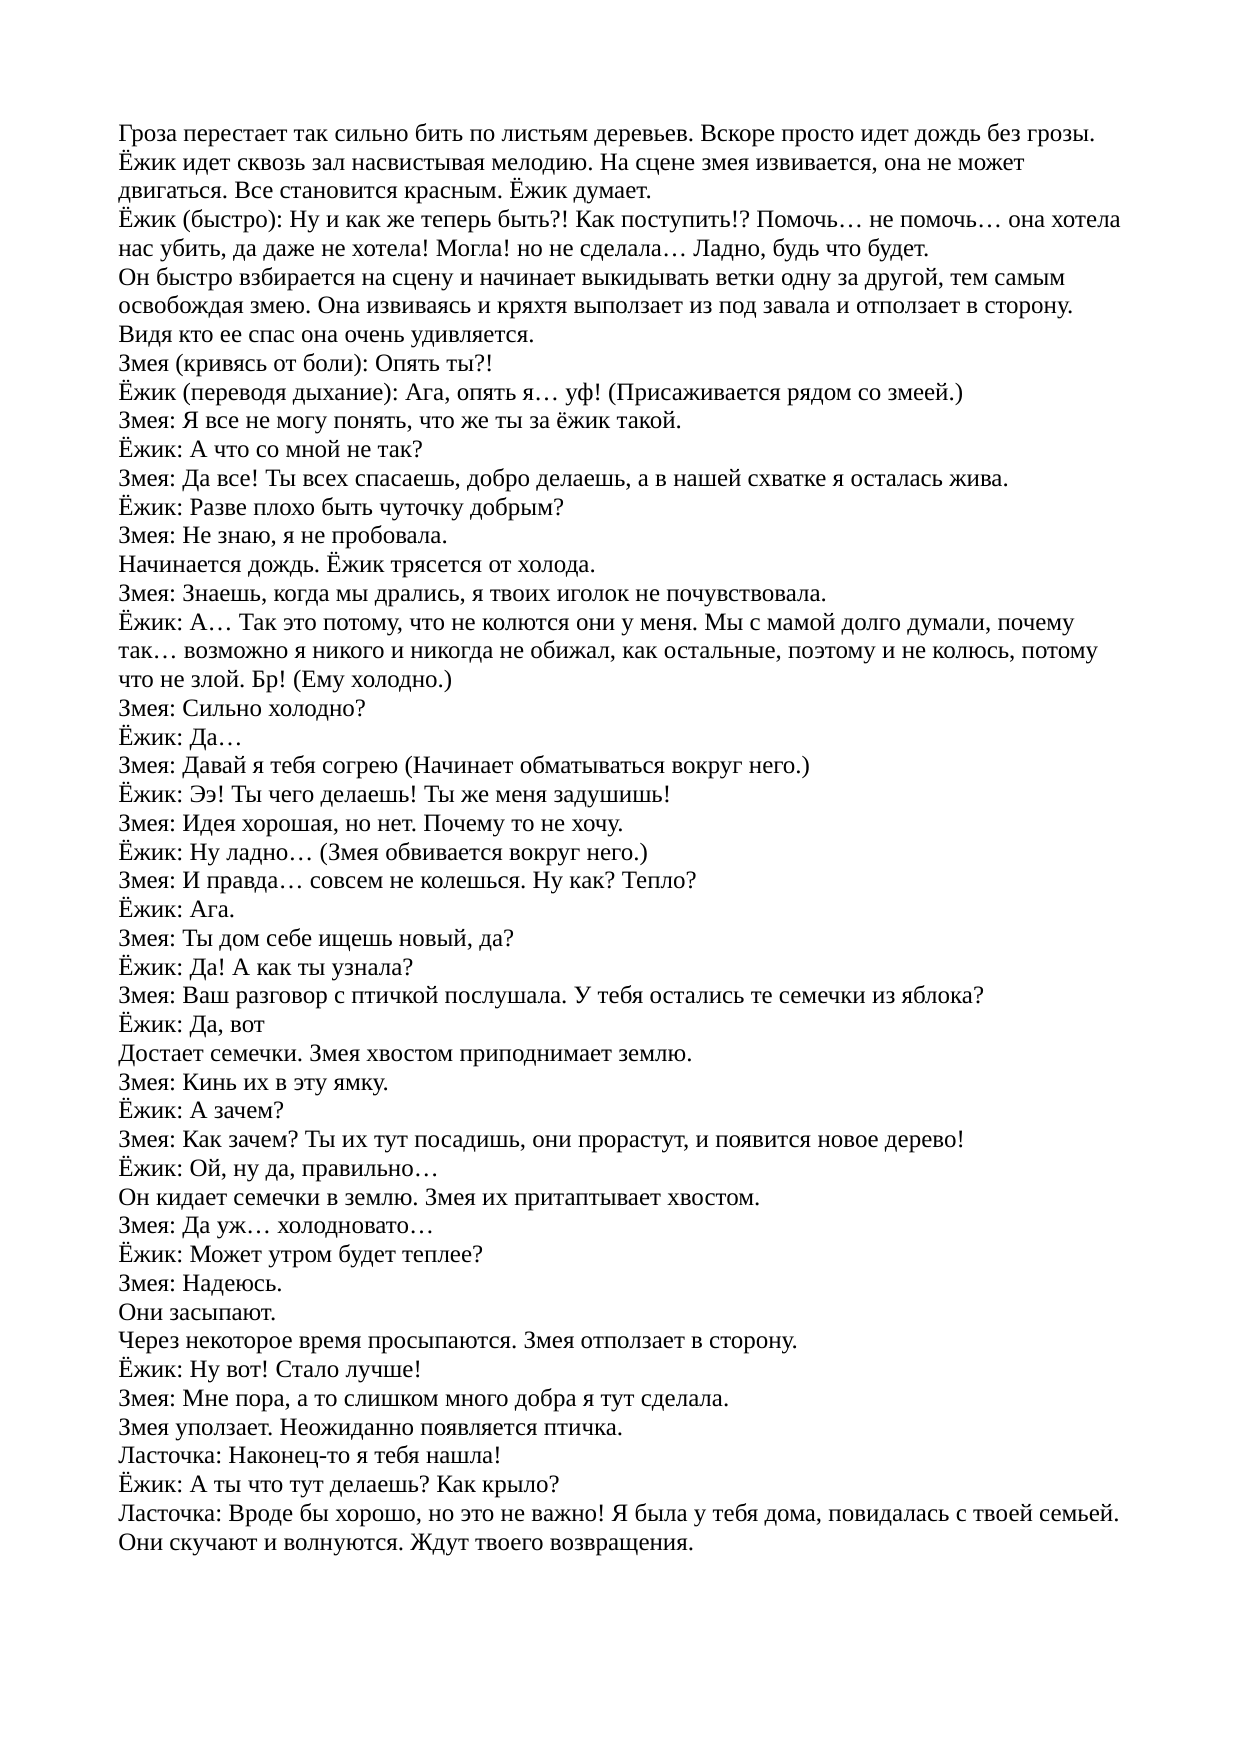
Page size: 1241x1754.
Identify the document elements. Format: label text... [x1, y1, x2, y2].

text Змея: Надеюсь. [118, 1268, 1122, 1297]
text Змея: Ты дом себе ищешь новый, да? [118, 923, 1122, 952]
text Ёжик: Разве плохо быть чуточку добрым? [118, 492, 1122, 521]
text Ёжик: Ну вот! Стало лучше! [118, 1354, 1122, 1383]
text Ёжик: А что со мной не так? [118, 434, 1122, 463]
text Змея: Мне пора, а то слишком много добра я тут сделала. [118, 1383, 1122, 1412]
text Они засыпают. [118, 1297, 1122, 1326]
text Змея: Да все! Ты всех спасаешь, добро делаешь, а в нашей схватке я осталась жива. [118, 463, 1122, 492]
text Он быстро взбирается на сцену и начинает выкидывать ветки одну за другой, тем самым освобождая змею. Она извиваясь и кряхтя выползает из под завала и отползает в сторону. Видя кто ее спас она очень удивляется. [118, 262, 1122, 348]
text Змея: Да уж… холодновато… [118, 1211, 1122, 1239]
text Ласточка: Наконец-то я тебя нашла! [118, 1441, 1122, 1469]
text Змея: Как зачем? Ты их тут посадишь, они прорастут, и появится новое дерево! [118, 1124, 1122, 1153]
text Змея: Я все не могу понять, что же ты за ёжик такой. [118, 406, 1122, 434]
text Ёжик: Ну ладно… (Змея обвивается вокруг него.) [118, 837, 1122, 866]
text Змея (кривясь от боли): Опять ты?! [118, 348, 1122, 377]
text Ёжик: Да… [118, 722, 1122, 751]
text Достает семечки. Змея хвостом приподнимает землю. [118, 1038, 1122, 1067]
text Ёжик: Ой, ну да, правильно… [118, 1153, 1122, 1182]
text Ёжик: А зачем? [118, 1096, 1122, 1124]
text Ёжик: Ээ! Ты чего делаешь! Ты же меня задушишь! [118, 779, 1122, 808]
text Змея: Не знаю, я не пробовала. [118, 521, 1122, 549]
text Змея: И правда… совсем не колешься. Ну как? Тепло? [118, 866, 1122, 894]
text Ёжик: Может утром будет теплее? [118, 1239, 1122, 1268]
text Ёжик (переводя дыхание): Ага, опять я… уф! (Присаживается рядом со змеей.) [118, 377, 1122, 406]
text Начинается дождь. Ёжик трясется от холода. [118, 549, 1122, 578]
text Через некоторое время просыпаются. Змея отползает в сторону. [118, 1326, 1122, 1354]
text Змея: Ваш разговор с птичкой послушала. У тебя остались те семечки из яблока? [118, 981, 1122, 1009]
text Ёжик: А ты что тут делаешь? Как крыло? [118, 1469, 1122, 1498]
text Змея: Давай я тебя согрею (Начинает обматываться вокруг него.) [118, 751, 1122, 779]
text Гроза перестает так сильно бить по листьям деревьев. Вскоре просто идет дождь без грозы. Ёжик идет сквозь зал насвистывая мелодию. На сцене змея извивается, она не может двигаться. Все становится красным. Ёжик думает. [118, 118, 1122, 204]
text Змея: Знаешь, когда мы дрались, я твоих иголок не почувствовала. [118, 578, 1122, 607]
text Ёжик: Да, вот [118, 1009, 1122, 1038]
text Ёжик: Да! А как ты узнала? [118, 952, 1122, 981]
text Змея: Сильно холодно? [118, 693, 1122, 722]
text Он кидает семечки в землю. Змея их притаптывает хвостом. [118, 1182, 1122, 1211]
text Ёжик: Ага. [118, 894, 1122, 923]
text Змея: Идея хорошая, но нет. Почему то не хочу. [118, 808, 1122, 837]
text Змея уползает. Неожиданно появляется птичка. [118, 1412, 1122, 1441]
text Ёжик (быстро): Ну и как же теперь быть?! Как поступить!? Помочь… не помочь… она хотела нас убить, да даже не хотела! Могла! но не сделала… Ладно, будь что будет. [118, 204, 1122, 262]
text Ёжик: А… Так это потому, что не колются они у меня. Мы с мамой долго думали, почему так… возможно я никого и никогда не обижал, как остальные, поэтому и не колюсь, потому что не злой. Бр! (Ему холодно.) [118, 607, 1122, 693]
text Змея: Кинь их в эту ямку. [118, 1067, 1122, 1096]
text Ласточка: Вроде бы хорошо, но это не важно! Я была у тебя дома, повидалась с твоей семьей. Они скучают и волнуются. Ждут твоего возвращения. [118, 1498, 1122, 1556]
